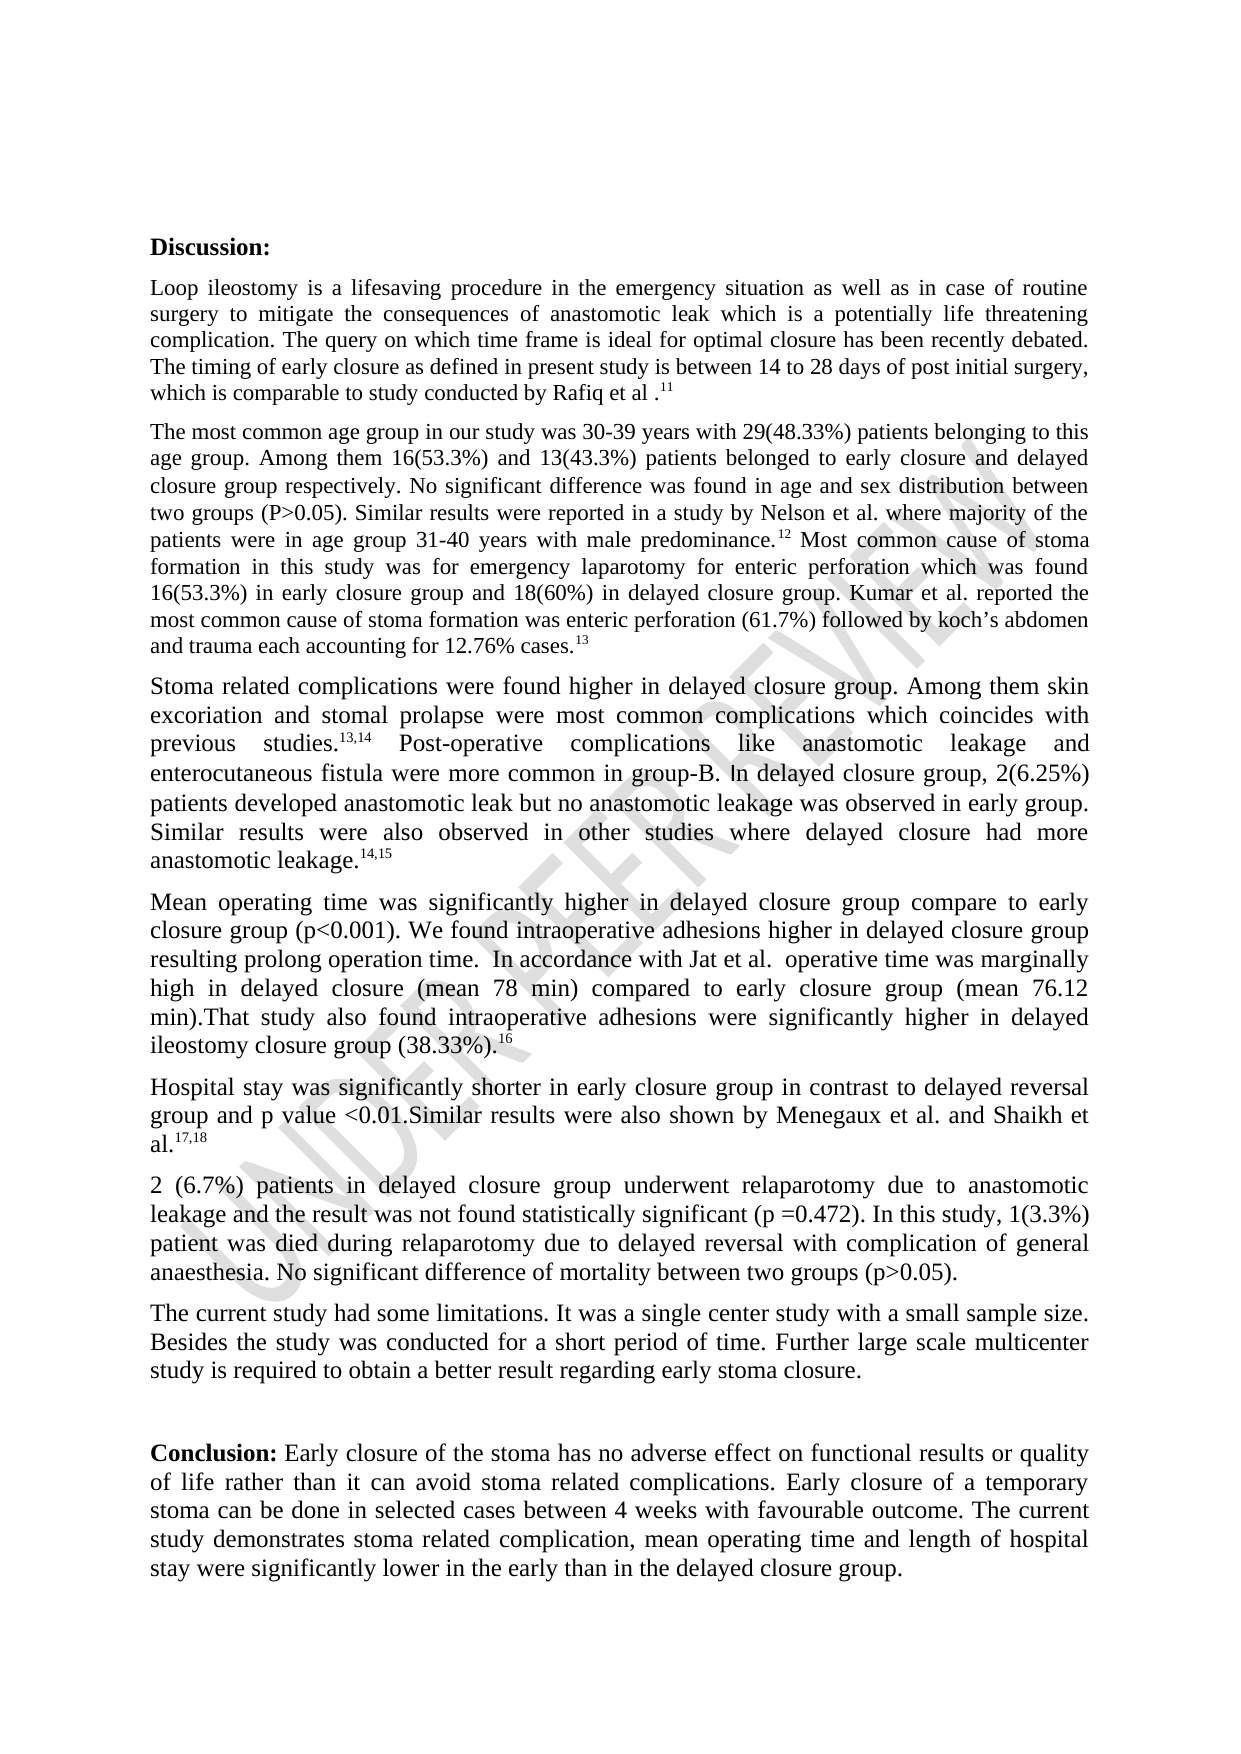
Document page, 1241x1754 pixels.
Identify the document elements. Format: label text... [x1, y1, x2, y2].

text The current study had some limitations. It was a single center study with a small sample size. Besides the study was conducted for a short period of time. Further large scale multicenter study is required to obtain a better result regarding early stoma closure. [150, 1298, 1090, 1384]
text Loop ileostomy is a lifesaving procedure in the emergency situation as well as in case of routine surgery to mitigate the consequences of anastomotic leak which is a potentially life threatening complication. The query on which time frame is ideal for optimal closure has been recently debated. The timing of early closure as defined in present study is between 14 to 28 days of post initial surgery, which is comparable to study conducted by Rafiq et al .11 [150, 274, 1090, 406]
text The most common age group in our study was 30-39 years with 29(48.33%) patients belonging to this age group. Among them 16(53.3%) and 13(43.3%) patients belonged to early closure and delayed closure group respectively. No significant difference was found in age and sex distribution between two groups (P>0.05). Similar results were reported in a study by Nelson et al. where majority of the patients were in age group 31-40 years with male predominance.12 Most common cause of stoma formation in this study was for emergency laparotomy for enteric perforation which was found 16(53.3%) in early closure group and 18(60%) in delayed closure group. Kumar et al. reported the most common cause of stoma formation was enteric perforation (61.7%) followed by koch’s abdomen and trauma each accounting for 12.76% cases.13 [150, 418, 1090, 658]
text 2 (6.7%) patients in delayed closure group underwent relaparotomy due to anastomotic leakage and the result was not found statistically significant (p =0.472). In this study, 1(3.3%) patient was died during relaparotomy due to delayed reversal with complication of general anaesthesia. No significant difference of mortality between two groups (p>0.05). [150, 1170, 1090, 1285]
text Mean operating time was significantly higher in delayed closure group compare to early closure group (p<0.001). We found intraoperative adhesions higher in delayed closure group resulting prolong operation time. In accordance with Jat et al. operative time was marginally high in delayed closure (mean 78 min) compared to early closure group (mean 76.12 min).That study also found intraoperative adhesions were significantly higher in delayed ileostomy closure group (38.33%).16 [150, 887, 1090, 1059]
text Hospital stay was significantly shorter in early closure group in contrast to delayed reversal group and p value <0.01.Similar results were also shown by Menegaux et al. and Shaikh et al.17,18 [150, 1072, 1090, 1158]
text Stoma related complications were found higher in delayed closure group. Among them skin excoriation and stomal prolapse were most common complications which coincides with previous studies.13,14 Post-operative complications like anastomotic leakage and enterocutaneous fistula were more common in group-B. In delayed closure group, 2(6.25%) patients developed anastomotic leak but no anastomotic leakage was observed in early group. Similar results were also observed in other studies where delayed closure had more anastomotic leakage.14,15 [150, 671, 1090, 874]
text Conclusion: Early closure of the stoma has no adverse effect on functional results or quality of life rather than it can avoid stoma related complications. Early closure of a temporary stoma can be done in selected cases between 4 weeks with favourable outcome. The current study demonstrates stoma related complication, mean operating time and length of hospital stay were significantly lower in the early than in the delayed closure group. [150, 1438, 1090, 1582]
text Discussion: [150, 232, 1090, 261]
